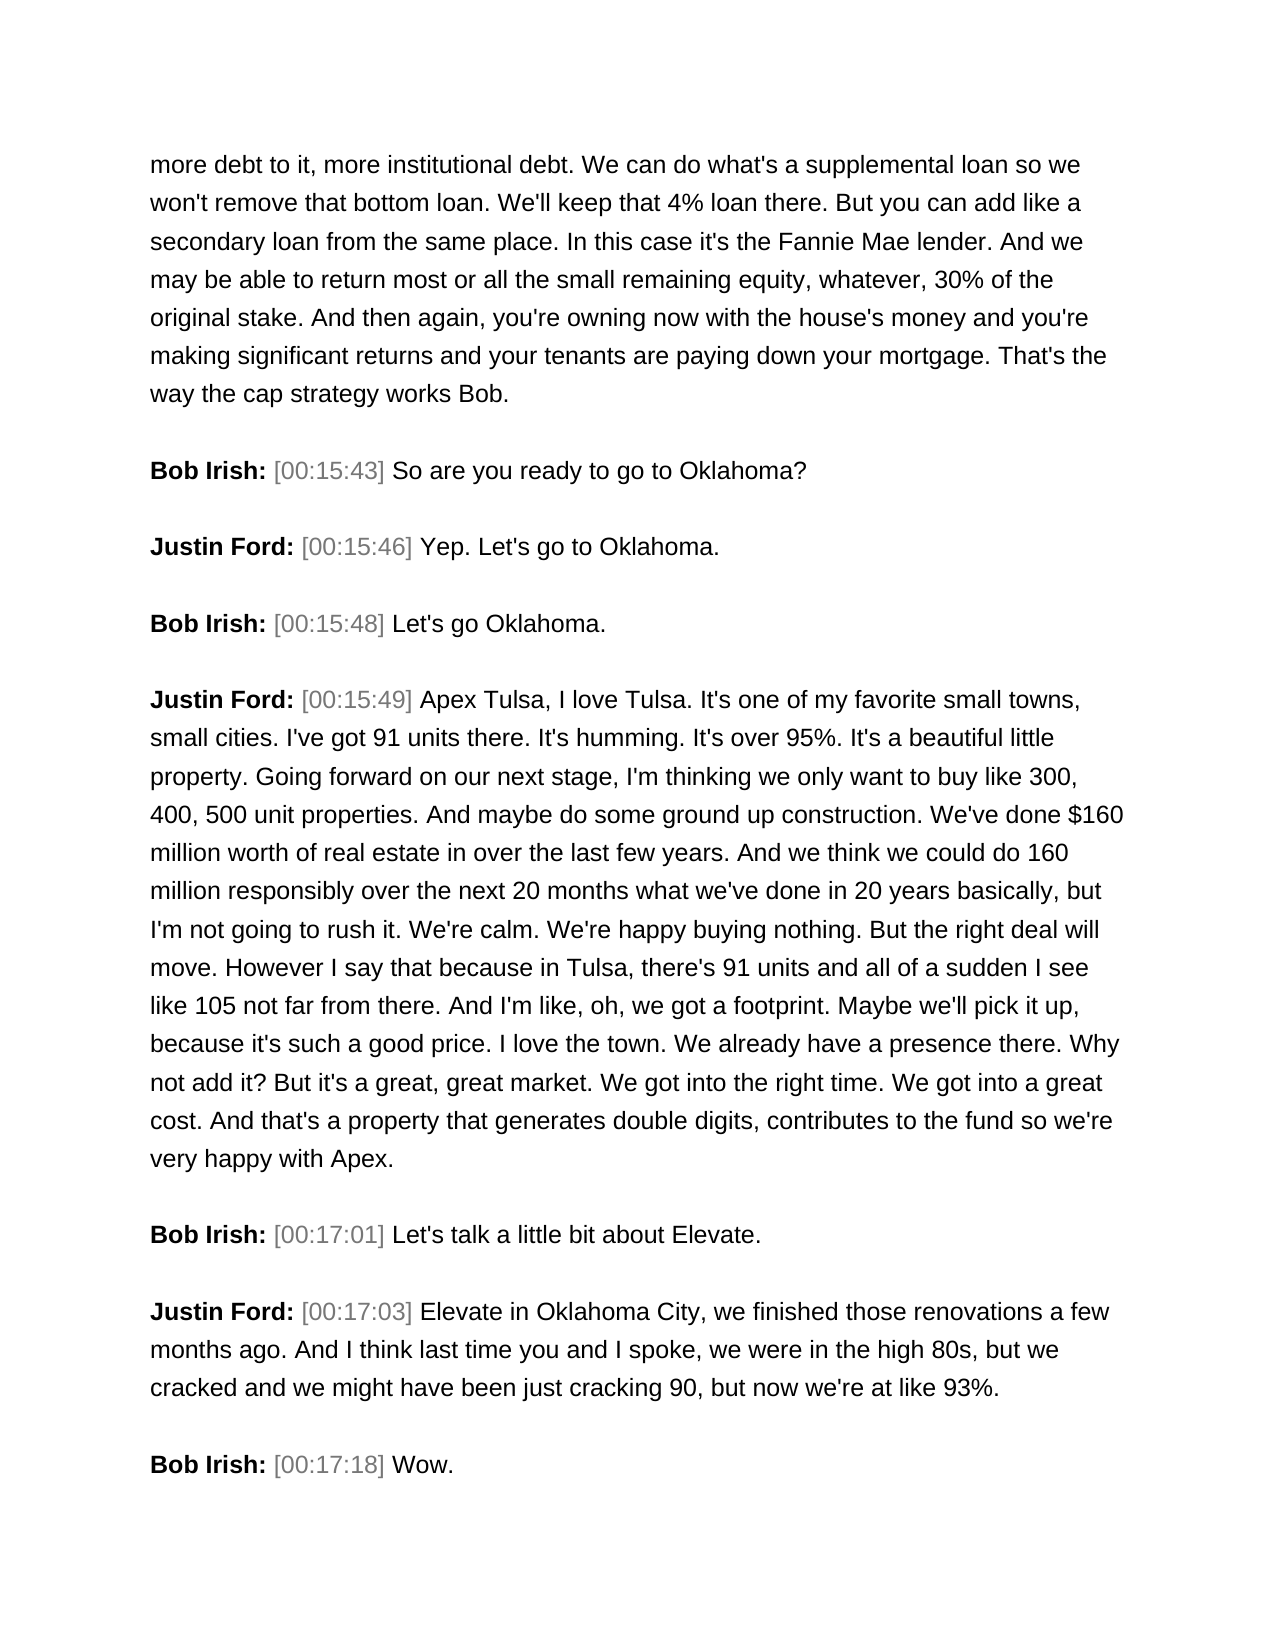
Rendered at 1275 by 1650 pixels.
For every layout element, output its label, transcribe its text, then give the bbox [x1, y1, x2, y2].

text Justin Ford: [00:17:03] Elevate in Oklahoma City, we finished those renovations a few months ago. And I think last time you and I spoke, we were in the high 80s, but we cracked and we might have been just cracking 90, but now we're at like 93%. [150, 1297, 1125, 1402]
text Bob Irish: [00:15:48] Let's go Oklahoma. [150, 609, 1125, 637]
text Justin Ford: [00:15:46] Yep. Let's go to Oklahoma. [150, 532, 1125, 561]
text Bob Irish: [00:15:43] So are you ready to go to Oklahoma? [150, 456, 1125, 484]
text Bob Irish: [00:17:01] Let's talk a little bit about Elevate. [150, 1220, 1125, 1249]
text Justin Ford: [00:15:49] Apex Tulsa, I love Tulsa. It's one of my favorite small towns, small cities. I've got 91 units there. It's humming. It's over 95%. It's a beautiful little property. Going forward on our next stage, I'm thinking we only want to buy like 300, 400, 500 unit properties. And maybe do some ground up construction. We've done $160 million worth of real estate in over the last few years. And we think we could do 160 million responsibly over the next 20 months what we've done in 20 years basically, but I'm not going to rush it. We're calm. We're happy buying nothing. But the right deal will move. However I say that because in Tulsa, there's 91 units and all of a sudden I see like 105 not far from there. And I'm like, oh, we got a footprint. Maybe we'll pick it up, because it's such a good price. I love the town. We already have a presence there. Why not add it? But it's a great, great market. We got into the right time. We got into a great cost. And that's a property that generates double digits, contributes to the fund so we're very happy with Apex. [150, 685, 1125, 1173]
text Bob Irish: [00:17:18] Wow. [150, 1450, 1125, 1478]
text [150, 150, 1125, 408]
